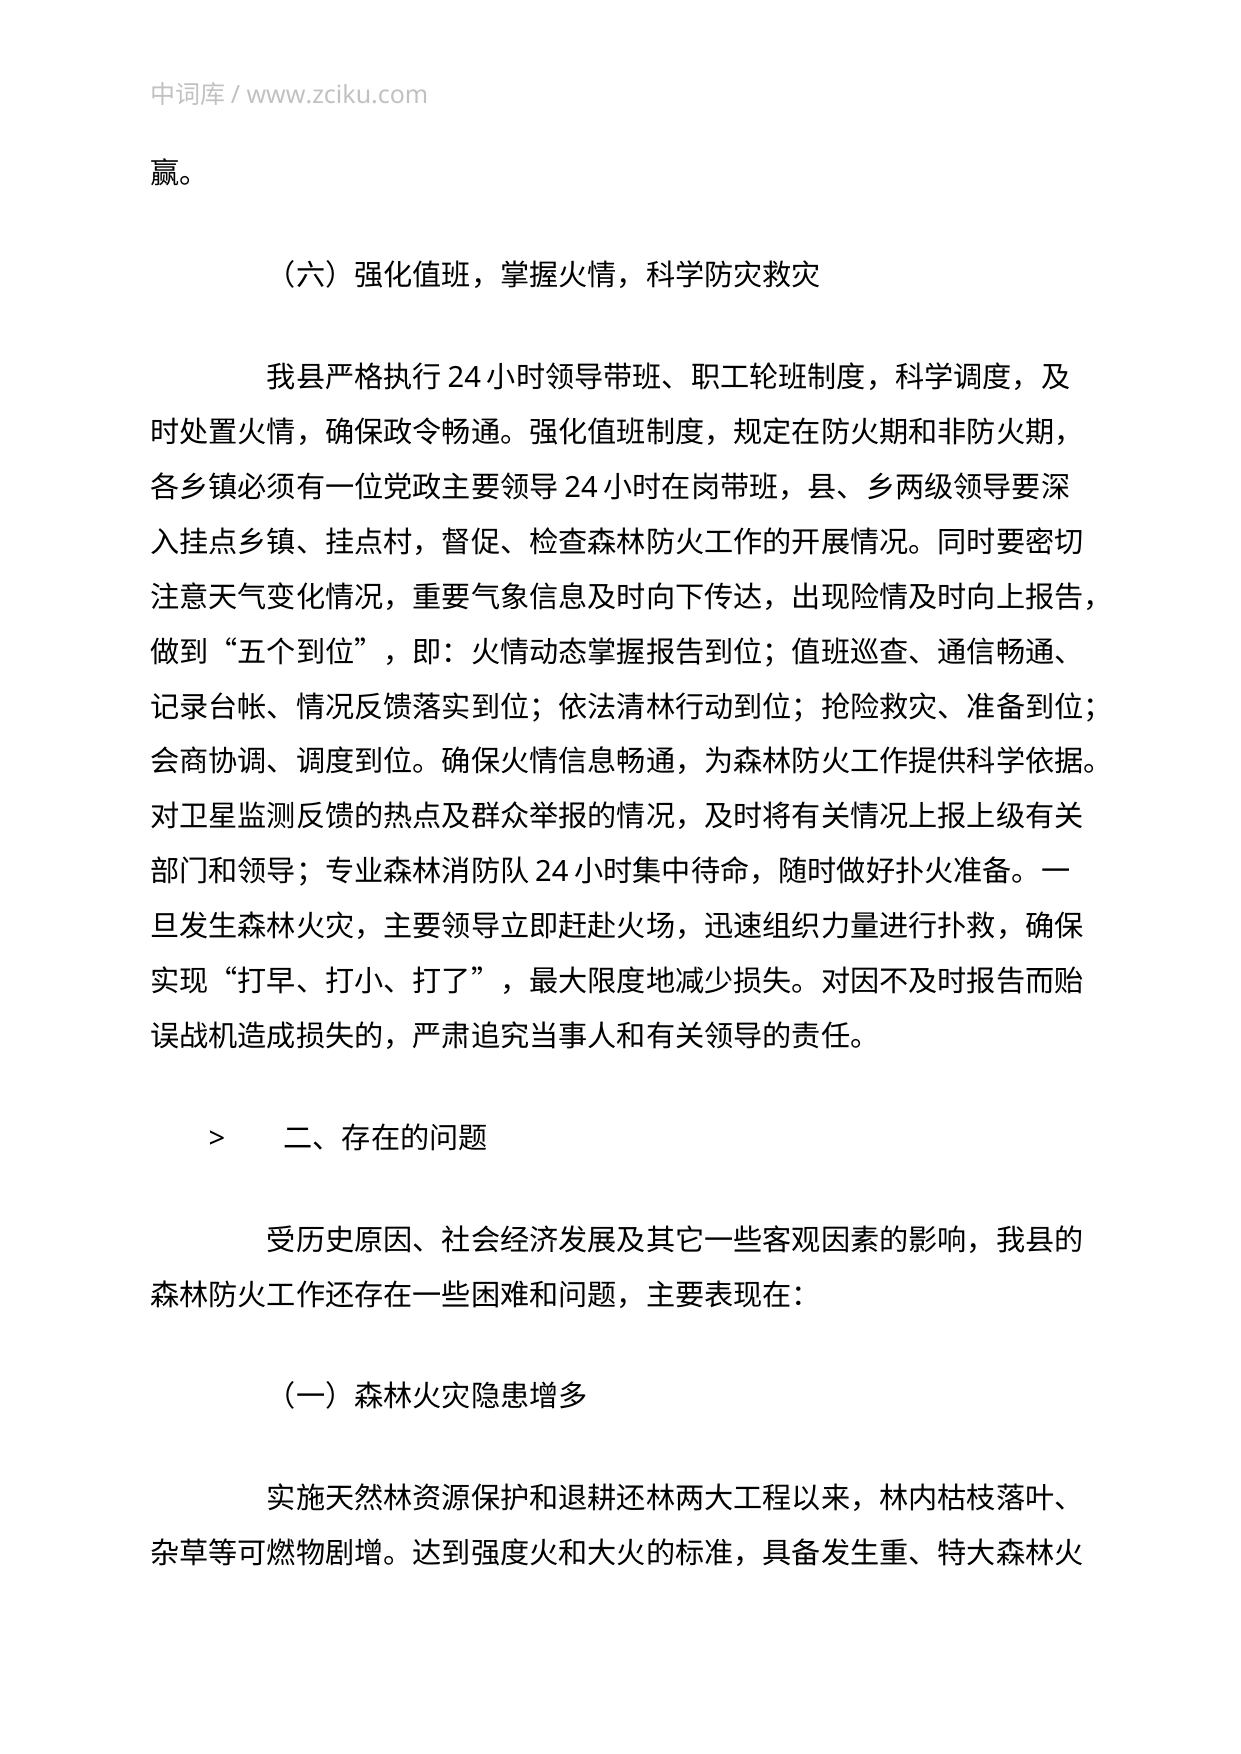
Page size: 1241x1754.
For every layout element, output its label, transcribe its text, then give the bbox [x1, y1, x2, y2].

text 我县严格执行24小时领导带班、职工轮班制度，科学调度，及时处置火情，确保政令畅通。强化值班制度，规定在防火期和非防火期，各乡镇必须有一位党政主要领导24小时在岗带班，县、乡两级领导要深入挂点乡镇、挂点村，督促、检查森林防火工作的开展情况。同时要密切注意天气变化情况，重要气象信息及时向下传达，出现险情及时向上报告，做到“五个到位”，即：火情动态掌握报告到位；值班巡查、通信畅通、记录台帐、情况反馈落实到位；依法清林行动到位；抢险救灾、准备到位；会商协调、调度到位。确保火情信息畅通，为森林防火工作提供科学依据。对卫星监测反馈的热点及群众举报的情况，及时将有关情况上报上级有关部门和领导；专业森林消防队24小时集中待命，随时做好扑火准备。一旦发生森林火灾，主要领导立即赶赴火场，迅速组织力量进行扑救，确保实现“打早、打小、打了”，最大限度地减少损失。对因不及时报告而贻误战机造成损失的，严肃追究当事人和有关领导的责任。 [150, 353, 1090, 1055]
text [150, 150, 1090, 192]
text 受历史原因、社会经济发展及其它一些客观因素的影响，我县的森林防火工作还存在一些困难和问题，主要表现在： [150, 1216, 1090, 1313]
text > 二、存在的问题 [150, 1114, 1090, 1157]
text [150, 1475, 1090, 1572]
text （六）强化值班，掌握火情，科学防灾救灾 [150, 252, 1090, 294]
text （一）森林火灾隐患增多 [150, 1373, 1090, 1415]
